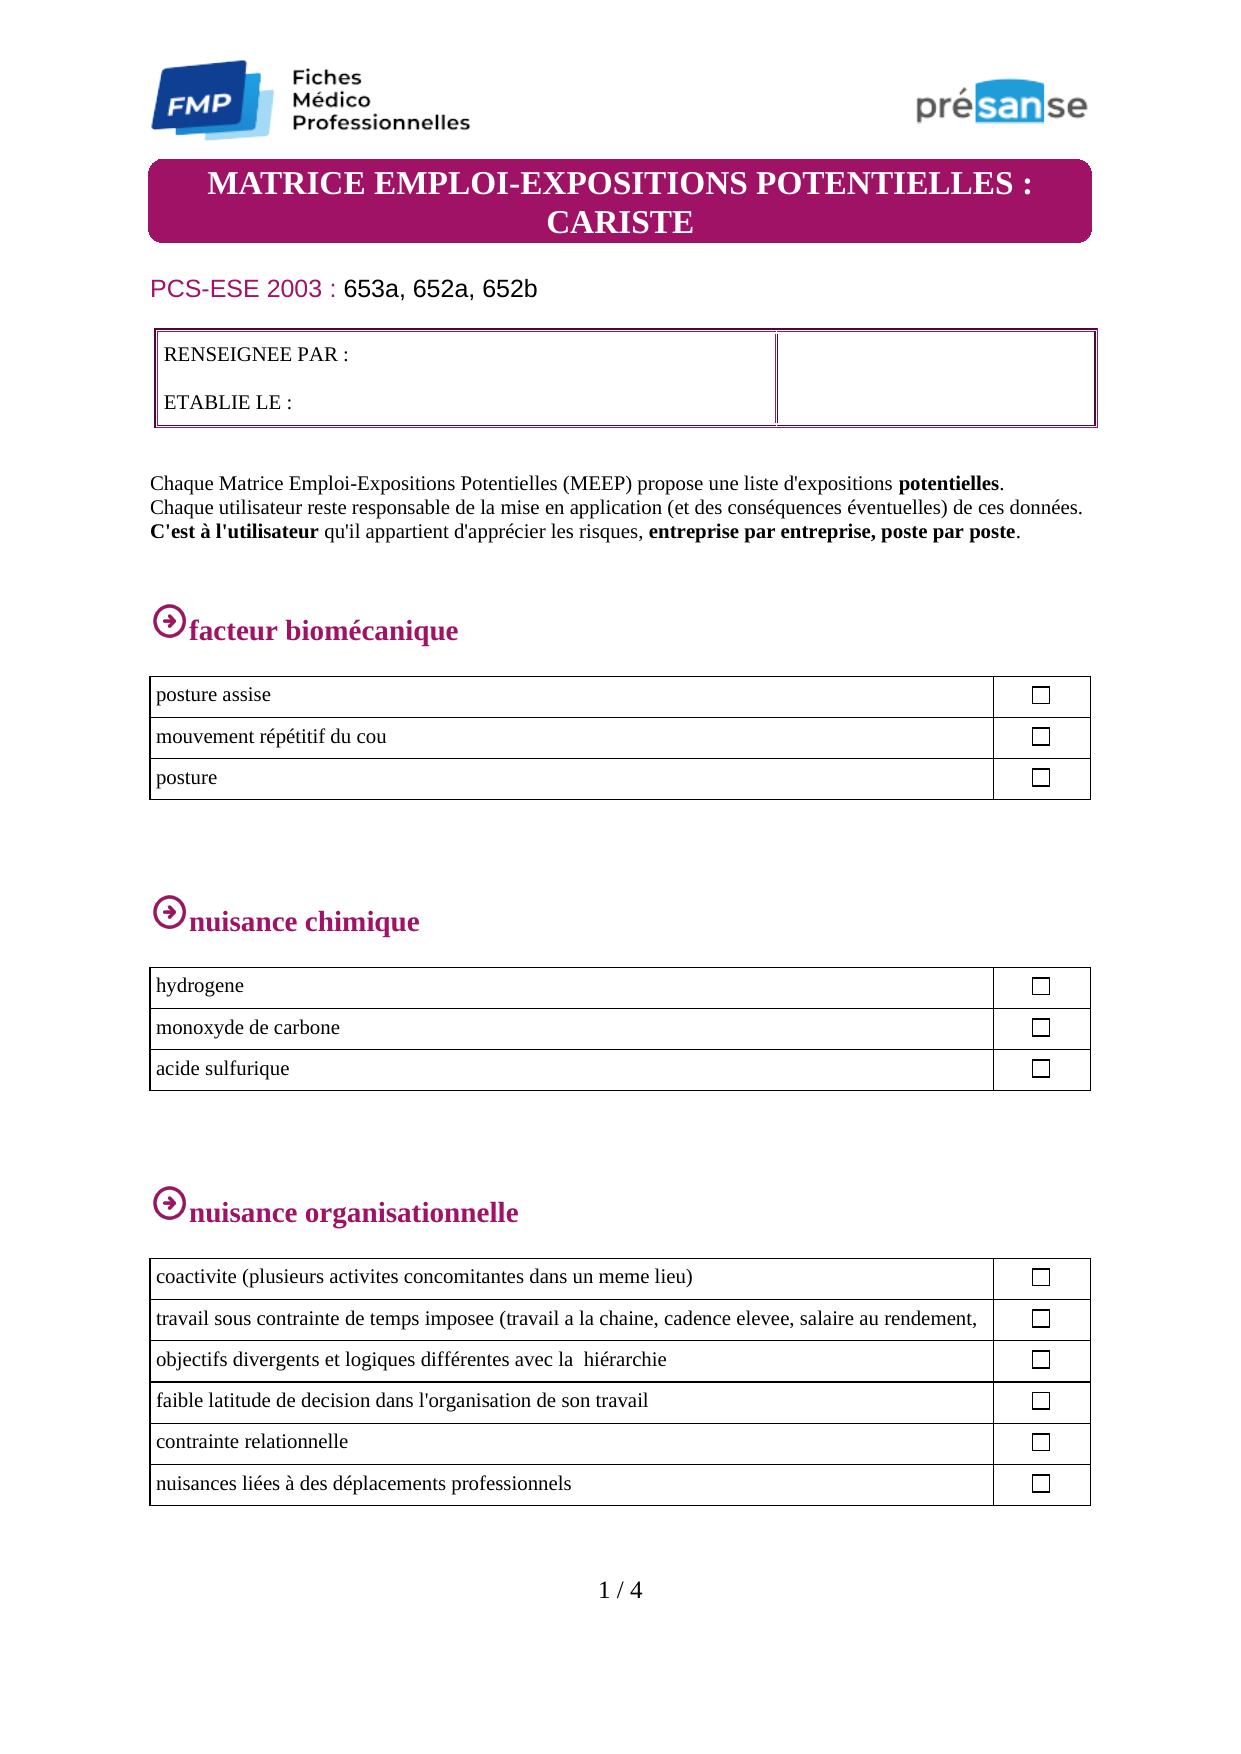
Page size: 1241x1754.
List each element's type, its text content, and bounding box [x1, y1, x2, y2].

picture [916, 78, 1090, 124]
table_cell mouvement répétitif du cou [151, 718, 993, 758]
table_cell [994, 759, 1090, 799]
table_cell [994, 1424, 1090, 1464]
table_cell posture [151, 759, 993, 799]
table_header [994, 968, 1090, 1008]
table_cell [994, 1465, 1090, 1505]
table_cell [994, 1341, 1090, 1381]
table_cell acide sulfurique [151, 1050, 993, 1090]
picture [150, 601, 189, 641]
subtitle nuisance organisationnelle [150, 1183, 1090, 1228]
table_cell [994, 1009, 1090, 1049]
table_cell faible latitude de decision dans l'organisation de son travail [151, 1383, 993, 1423]
subtitle nuisance chimique [150, 892, 1090, 937]
table_header RENSEIGNEE PAR : ETABLIE LE : [158, 332, 776, 425]
table_cell monoxyde de carbone [151, 1009, 993, 1049]
table_cell [994, 1383, 1090, 1423]
table_cell travail sous contrainte de temps imposee (travail a la chaine, cadence elevee, salaire au rendement, [151, 1300, 993, 1340]
table_cell objectifs divergents et logiques différentes avec la hiérarchie [151, 1341, 993, 1381]
text Chaque Matrice Emploi-Expositions Potentielles (MEEP) propose une liste d'expositions potentielles. Chaque utilisateur reste responsable de la mise en application (et des conséquences éventuelles) de ces données. C'est à l'utilisateur qu'il appartient d'apprécier les risques, entreprise par entreprise, poste par poste. [150, 428, 1090, 572]
table_header coactivite (plusieurs activites concomitantes dans un meme lieu) [151, 1259, 993, 1299]
table_header hydrogene [151, 968, 993, 1008]
table_cell contrainte relationnelle [151, 1424, 993, 1464]
table_header posture assise [151, 677, 993, 717]
table_header [994, 1259, 1090, 1299]
table_cell [994, 1300, 1090, 1340]
subtitle facteur biomécanique [150, 601, 1090, 646]
picture [150, 59, 471, 142]
picture [150, 892, 189, 932]
table_header [994, 677, 1090, 717]
text PCS-ESE 2003 : 653a, 652a, 652b [150, 274, 1090, 303]
table_header [776, 332, 1094, 425]
table_cell [994, 718, 1090, 758]
table_cell [994, 1050, 1090, 1090]
table_cell nuisances liées à des déplacements professionnels [151, 1465, 993, 1505]
picture [150, 1183, 189, 1223]
